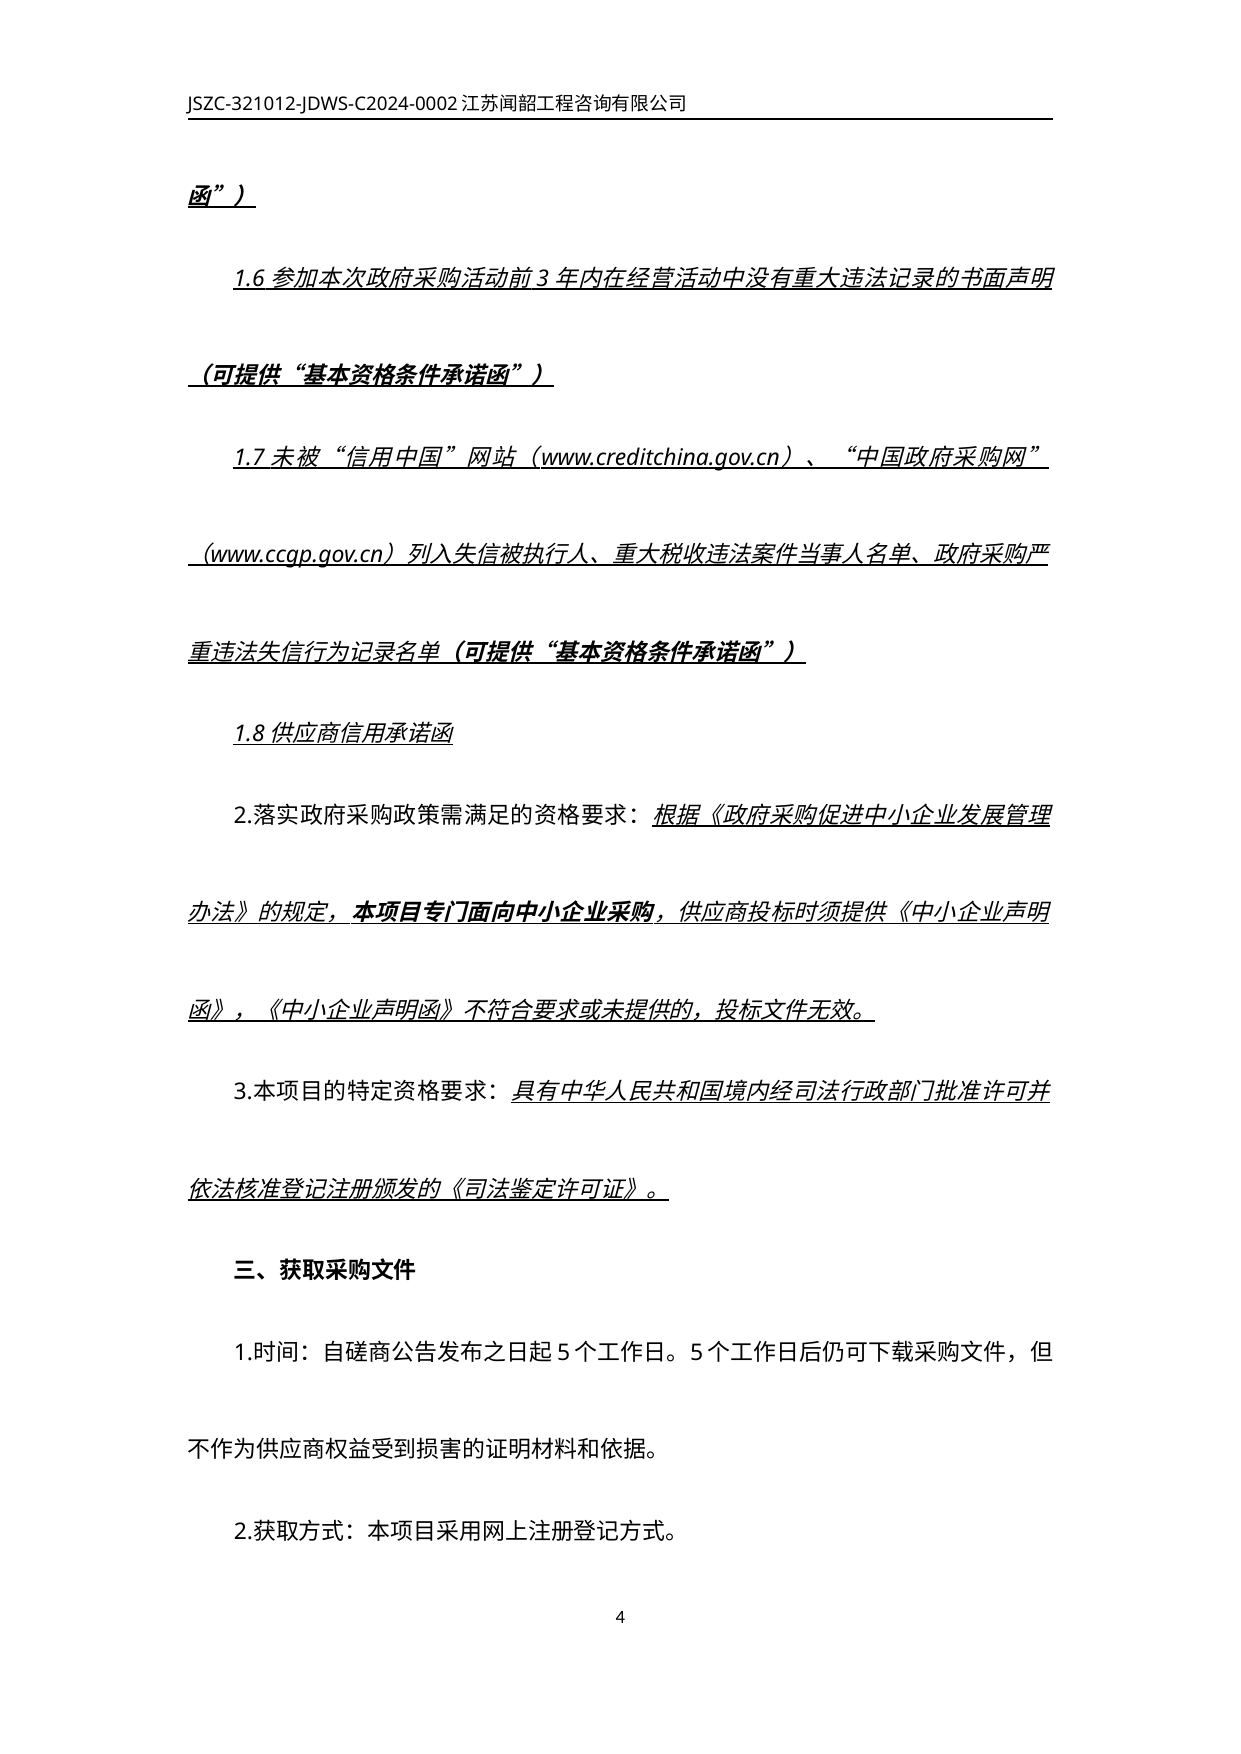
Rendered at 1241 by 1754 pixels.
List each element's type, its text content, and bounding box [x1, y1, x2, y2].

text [187, 162, 1053, 227]
subtitle 三、获取采购文件 [187, 1236, 1053, 1301]
text 1.时间：自磋商公告发布之日起5个工作日。5个工作日后仍可下载采购文件，但不作为供应商权益受到损害的证明材料和依据。 [187, 1318, 1053, 1481]
text 2.落实政府采购政策需满足的资格要求：根据《政府采购促进中小企业发展管理办法》的规定，本项目专门面向中小企业采购，供应商投标时须提供《中小企业声明函》，《中小企业声明函》不符合要求或未提供的，投标文件无效。 [187, 781, 1053, 1041]
text 1.7未被“信用中国”网站（www.creditchina.gov.cn）、“中国政府采购网”（www.ccgp.gov.cn）列入失信被执行人、重大税收违法案件当事人名单、政府采购严重违法失信行为记录名单（可提供“基本资格条件承诺函”） [187, 423, 1053, 683]
text 3.本项目的特定资格要求：具有中华人民共和国境内经司法行政部门批准许可并依法核准登记注册颁发的《司法鉴定许可证》。 [187, 1057, 1053, 1220]
text 1.6参加本次政府采购活动前3年内在经营活动中没有重大违法记录的书面声明（可提供“基本资格条件承诺函”） [187, 243, 1053, 406]
text 2.获取方式：本项目采用网上注册登记方式。 [187, 1497, 1053, 1562]
text 1.8供应商信用承诺函 [187, 699, 1053, 764]
